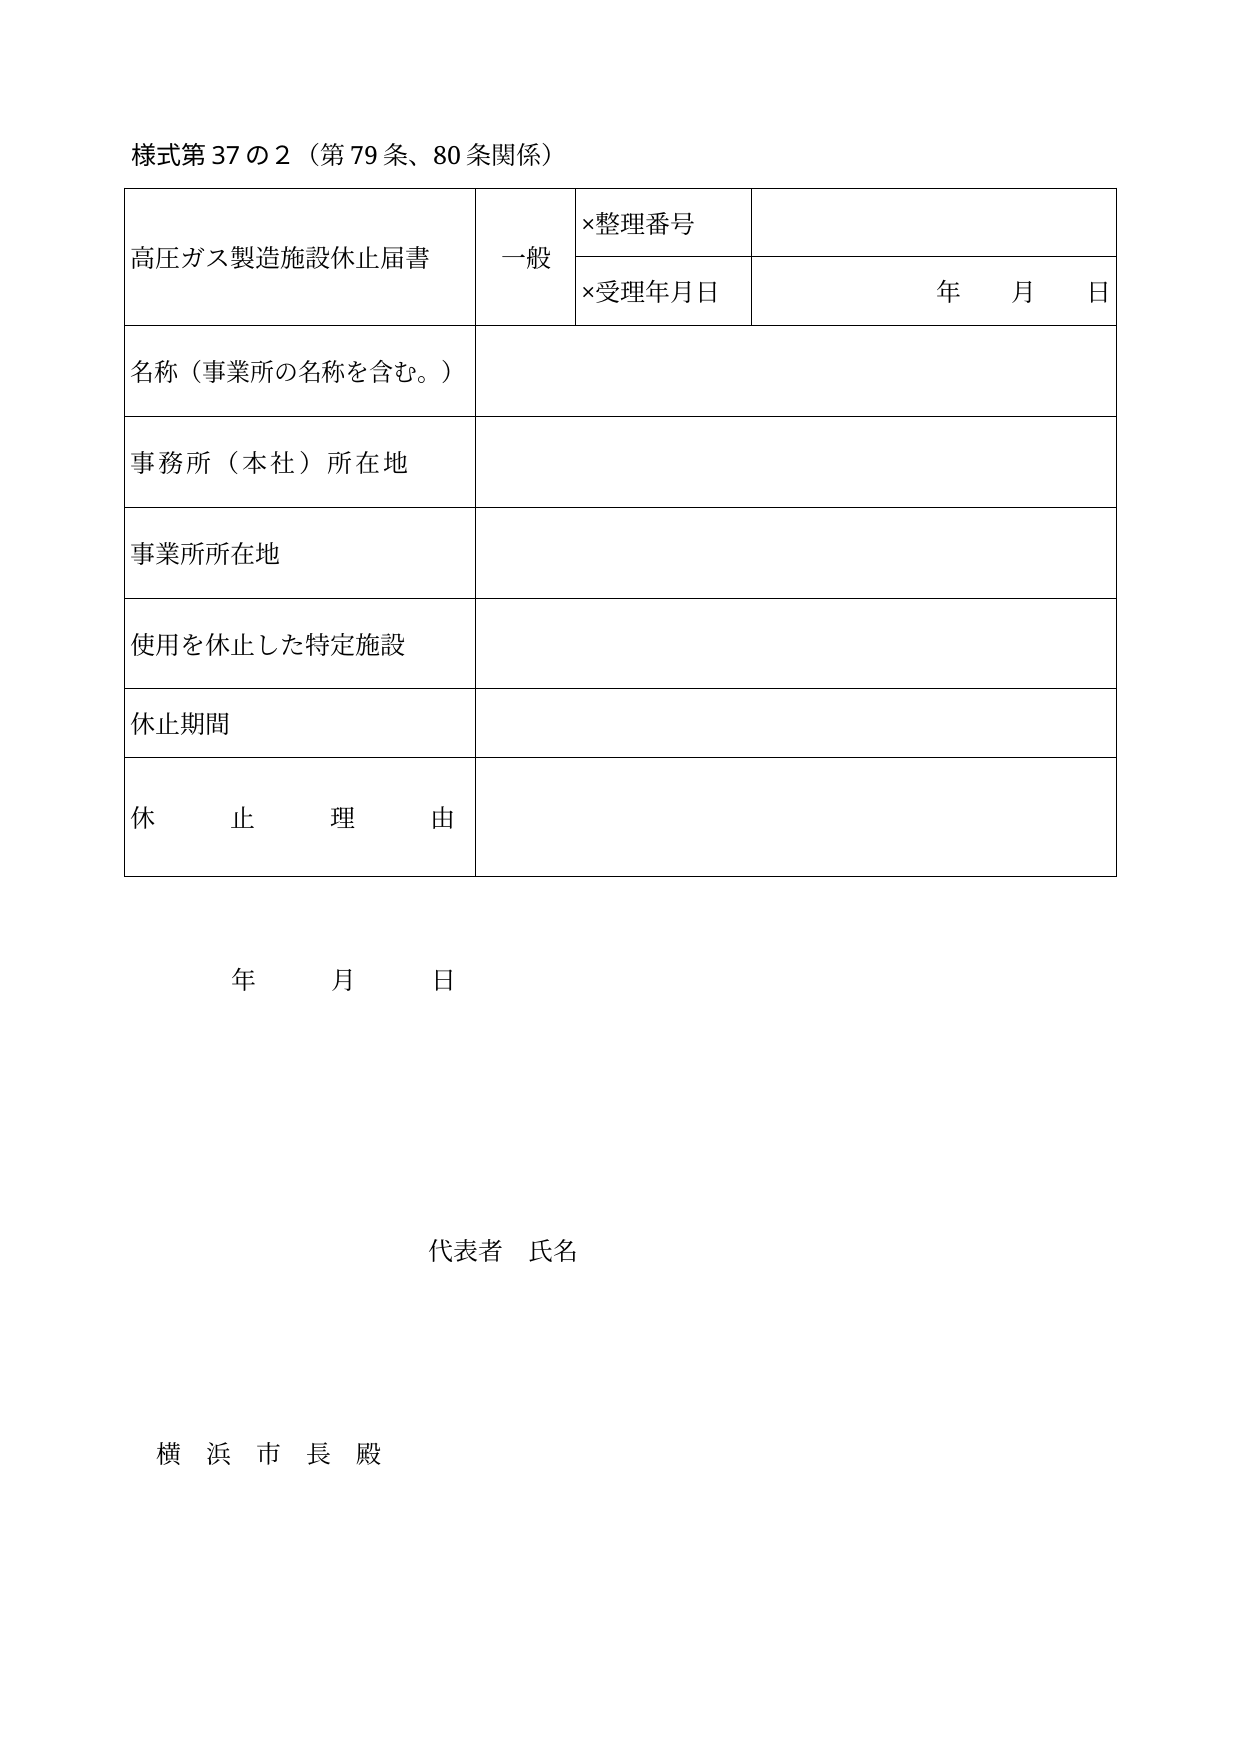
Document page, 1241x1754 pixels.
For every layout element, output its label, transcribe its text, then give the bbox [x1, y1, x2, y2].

table_header [752, 189, 1116, 256]
text 横 浜 市 長 殿 [106, 1419, 1134, 1486]
table_cell [476, 758, 1116, 876]
table_cell 休止期間 [125, 689, 475, 757]
table_cell 名称（事業所の名称を含む。） [125, 326, 475, 416]
table_cell [476, 599, 1116, 688]
table_cell 事務所（本社）所在地 [125, 417, 475, 507]
table_cell 事業所所在地 [125, 508, 475, 597]
table_cell ×受理年月日 [576, 257, 751, 325]
table_cell [476, 417, 1116, 507]
text 代表者 氏名 [106, 1216, 1134, 1283]
text 年 月 日 [106, 945, 1134, 1012]
table_cell [476, 326, 1116, 416]
table_cell 使用を休止した特定施設 [125, 599, 475, 688]
table_header 一般 [476, 189, 575, 325]
table_header 高圧ガス製造施設休止届書 [125, 189, 475, 325]
text 様式第37の２（第79条、80条関係） [106, 120, 1134, 187]
table_cell [476, 689, 1116, 757]
table_cell 年 月 日 [752, 257, 1116, 325]
table_cell [476, 508, 1116, 597]
table_cell 休 止 理 由 [125, 758, 475, 876]
table_header ×整理番号 [576, 189, 751, 256]
